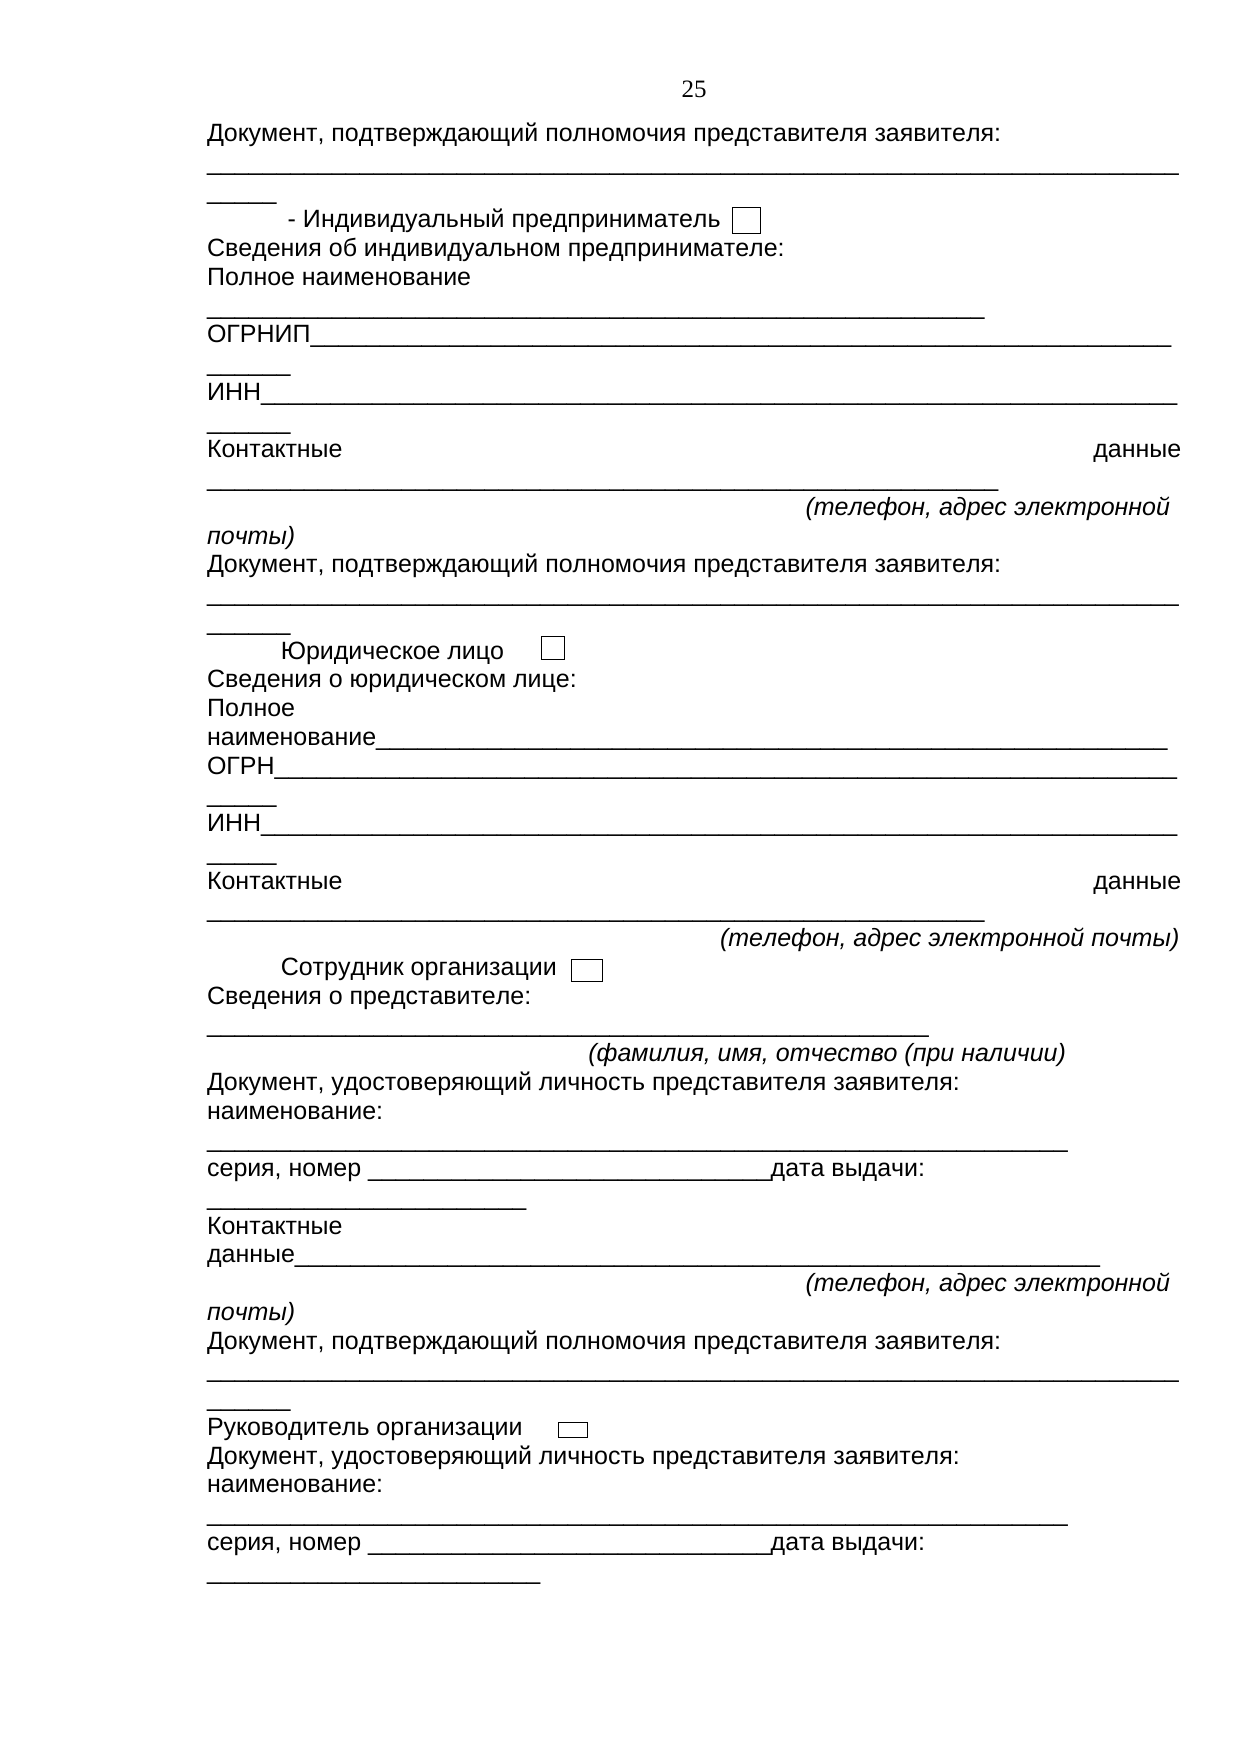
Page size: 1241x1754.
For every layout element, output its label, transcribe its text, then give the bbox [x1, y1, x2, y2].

text Контактные данные ________________________________________________________ [207, 866, 1181, 923]
text Руководитель организации [207, 1412, 1181, 1441]
text Полное наименование ________________________________________________________ [207, 262, 1181, 319]
text (телефон, адрес электронной почты) [207, 1268, 1181, 1326]
text (телефон, адрес электронной почты) [207, 923, 1181, 952]
text Контактные данные__________________________________________________________ [207, 1211, 1181, 1268]
text Документ, удостоверяющий личность представителя заявителя: [207, 1067, 1181, 1096]
text - Индивидуальный предприниматель [207, 204, 1181, 233]
text серия, номер _____________________________дата выдачи: _______________________ [207, 1153, 1181, 1211]
text наименование: ______________________________________________________________ [207, 1469, 1181, 1527]
text ОГРНИП____________________________________________________________________ [207, 319, 1181, 377]
text ____________________________________________________________________________ [207, 578, 1181, 636]
text серия, номер _____________________________дата выдачи: ________________________ [207, 1527, 1181, 1584]
text наименование: ______________________________________________________________ [207, 1096, 1181, 1153]
text Юридическое лицо [207, 636, 1181, 664]
text Контактные данные _________________________________________________________ [207, 434, 1181, 492]
text ИНН________________________________________________________________________ [207, 377, 1181, 434]
text ИНН_______________________________________________________________________ [207, 808, 1181, 866]
text (фамилия, имя, отчество (при наличии) [207, 1038, 1181, 1067]
text Сведения о представителе: ____________________________________________________ [207, 981, 1181, 1038]
text ОГРН______________________________________________________________________ [207, 751, 1181, 808]
text Документ, подтверждающий полномочия представителя заявителя: [207, 118, 1181, 147]
text Полное наименование_________________________________________________________ [207, 693, 1181, 751]
text ___________________________________________________________________________ [207, 147, 1181, 204]
text Сотрудник организации [207, 952, 1181, 981]
text Документ, удостоверяющий личность представителя заявителя: [207, 1441, 1181, 1469]
text Документ, подтверждающий полномочия представителя заявителя: [207, 1326, 1181, 1354]
text Сведения об индивидуальном предпринимателе: [207, 233, 1181, 262]
text (телефон, адрес электронной почты) [207, 492, 1181, 549]
text ____________________________________________________________________________ [207, 1354, 1181, 1412]
text Документ, подтверждающий полномочия представителя заявителя: [207, 549, 1181, 578]
text Сведения о юридическом лице: [207, 664, 1181, 693]
